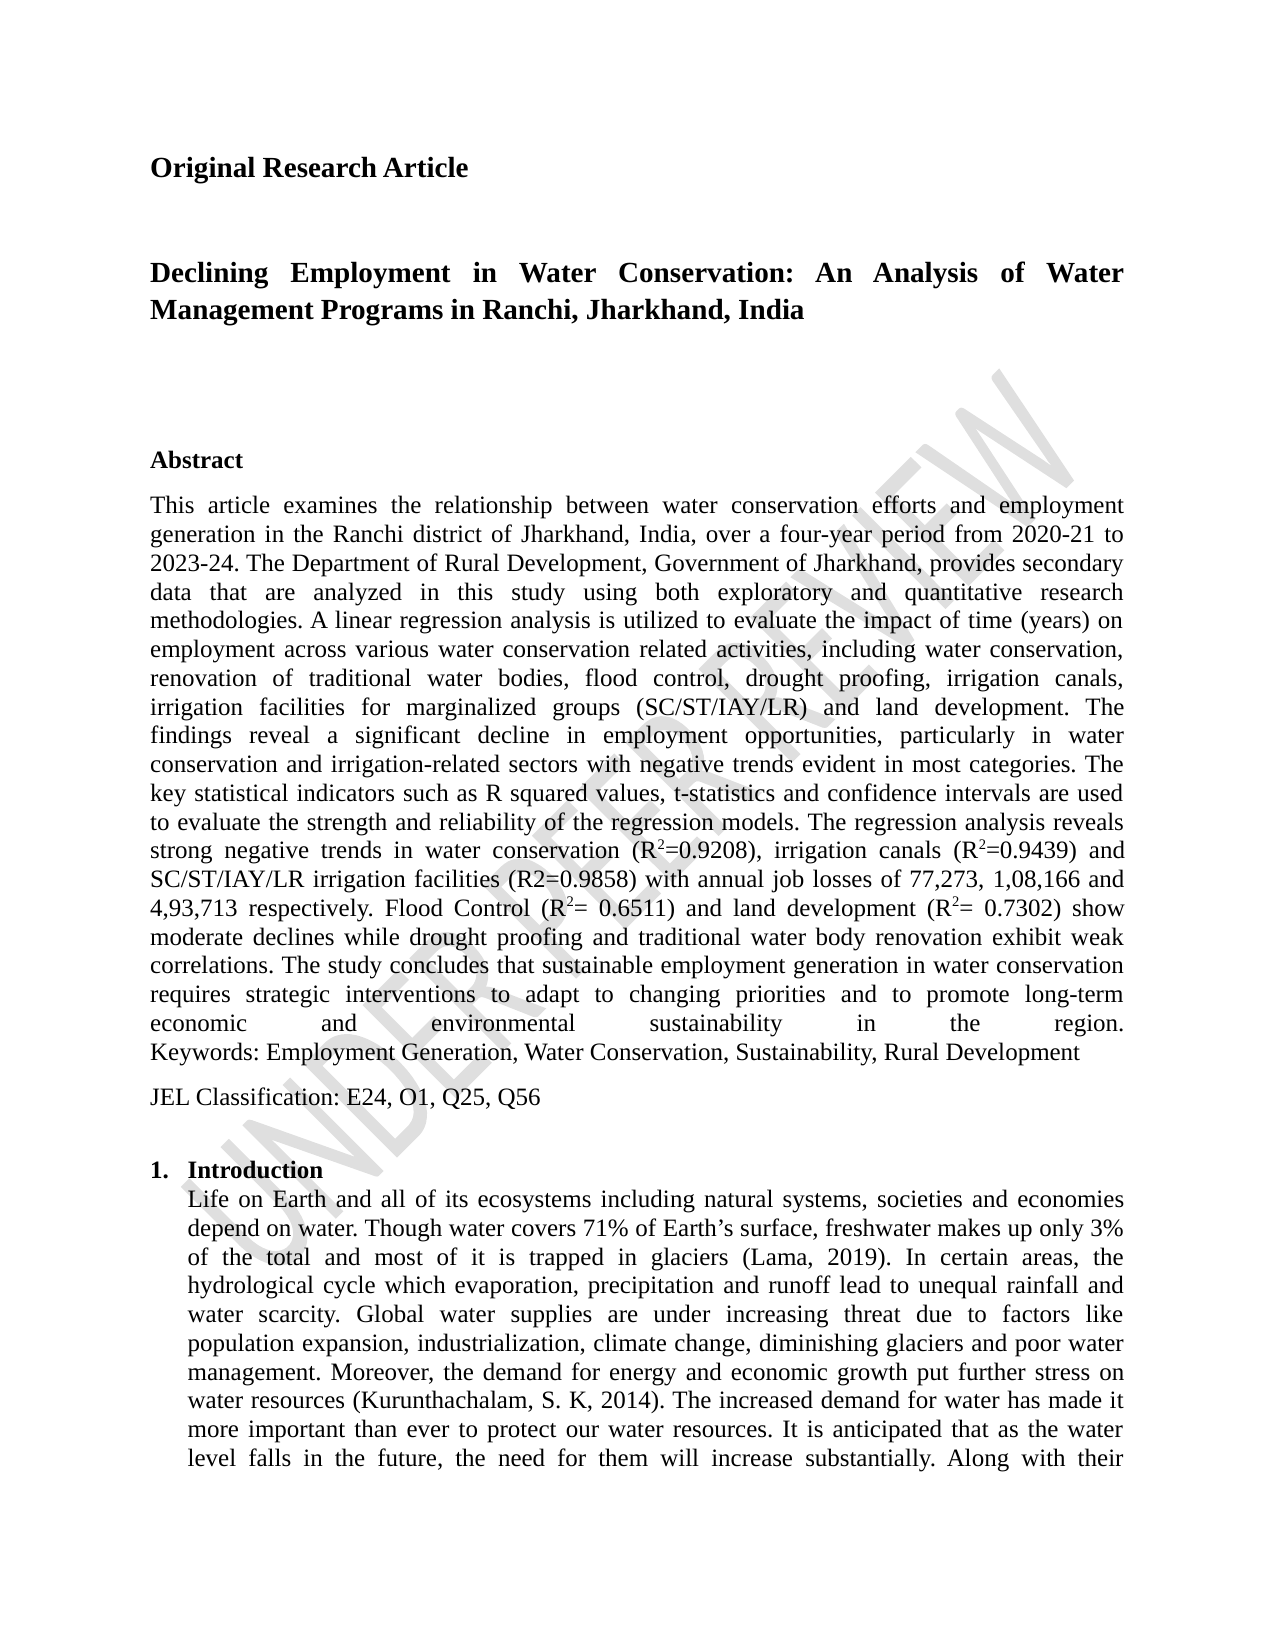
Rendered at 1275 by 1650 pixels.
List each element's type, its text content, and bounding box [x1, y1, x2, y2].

text This article examines the relationship between water conservation efforts and employment generation in the Ranchi district of Jharkhand, India, over a four-year period from 2020-21 to 2023-24. The Department of Rural Development, Government of Jharkhand, provides secondary data that are analyzed in this study using both exploratory and quantitative research methodologies. A linear regression analysis is utilized to evaluate the impact of time (years) on employment across various water conservation related activities, including water conservation, renovation of traditional water bodies, flood control, drought proofing, irrigation canals, irrigation facilities for marginalized groups (SC/ST/IAY/LR) and land development. The findings reveal a significant decline in employment opportunities, particularly in water conservation and irrigation-related sectors with negative trends evident in most categories. The key statistical indicators such as R squared values, t-statistics and confidence intervals are used to evaluate the strength and reliability of the regression models. The regression analysis reveals strong negative trends in water conservation (R2=0.9208), irrigation canals (R2=0.9439) and SC/ST/IAY/LR irrigation facilities (R2=0.9858) with annual job losses of 77,273, 1,08,166 and 4,93,713 respectively. Flood Control (R2= 0.6511) and land development (R2= 0.7302) show moderate declines while drought proofing and traditional water body renovation exhibit weak correlations. The study concludes that sustainable employment generation in water conservation requires strategic interventions to adapt to changing priorities and to promote long-term economic and environmental sustainability in the region. Keywords: Employment Generation, Water Conservation, Sustainability, Rural Development [150, 491, 1125, 1066]
text Abstract [150, 445, 1125, 474]
text JEL Classification: E24, O1, Q25, Q56 [150, 1082, 1125, 1139]
text Original Research Article [150, 150, 1125, 183]
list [150, 1156, 1125, 1472]
text Declining Employment in Water Conservation: An Analysis of Water Management Programs in Ranchi, Jharkhand, India [150, 256, 1125, 325]
